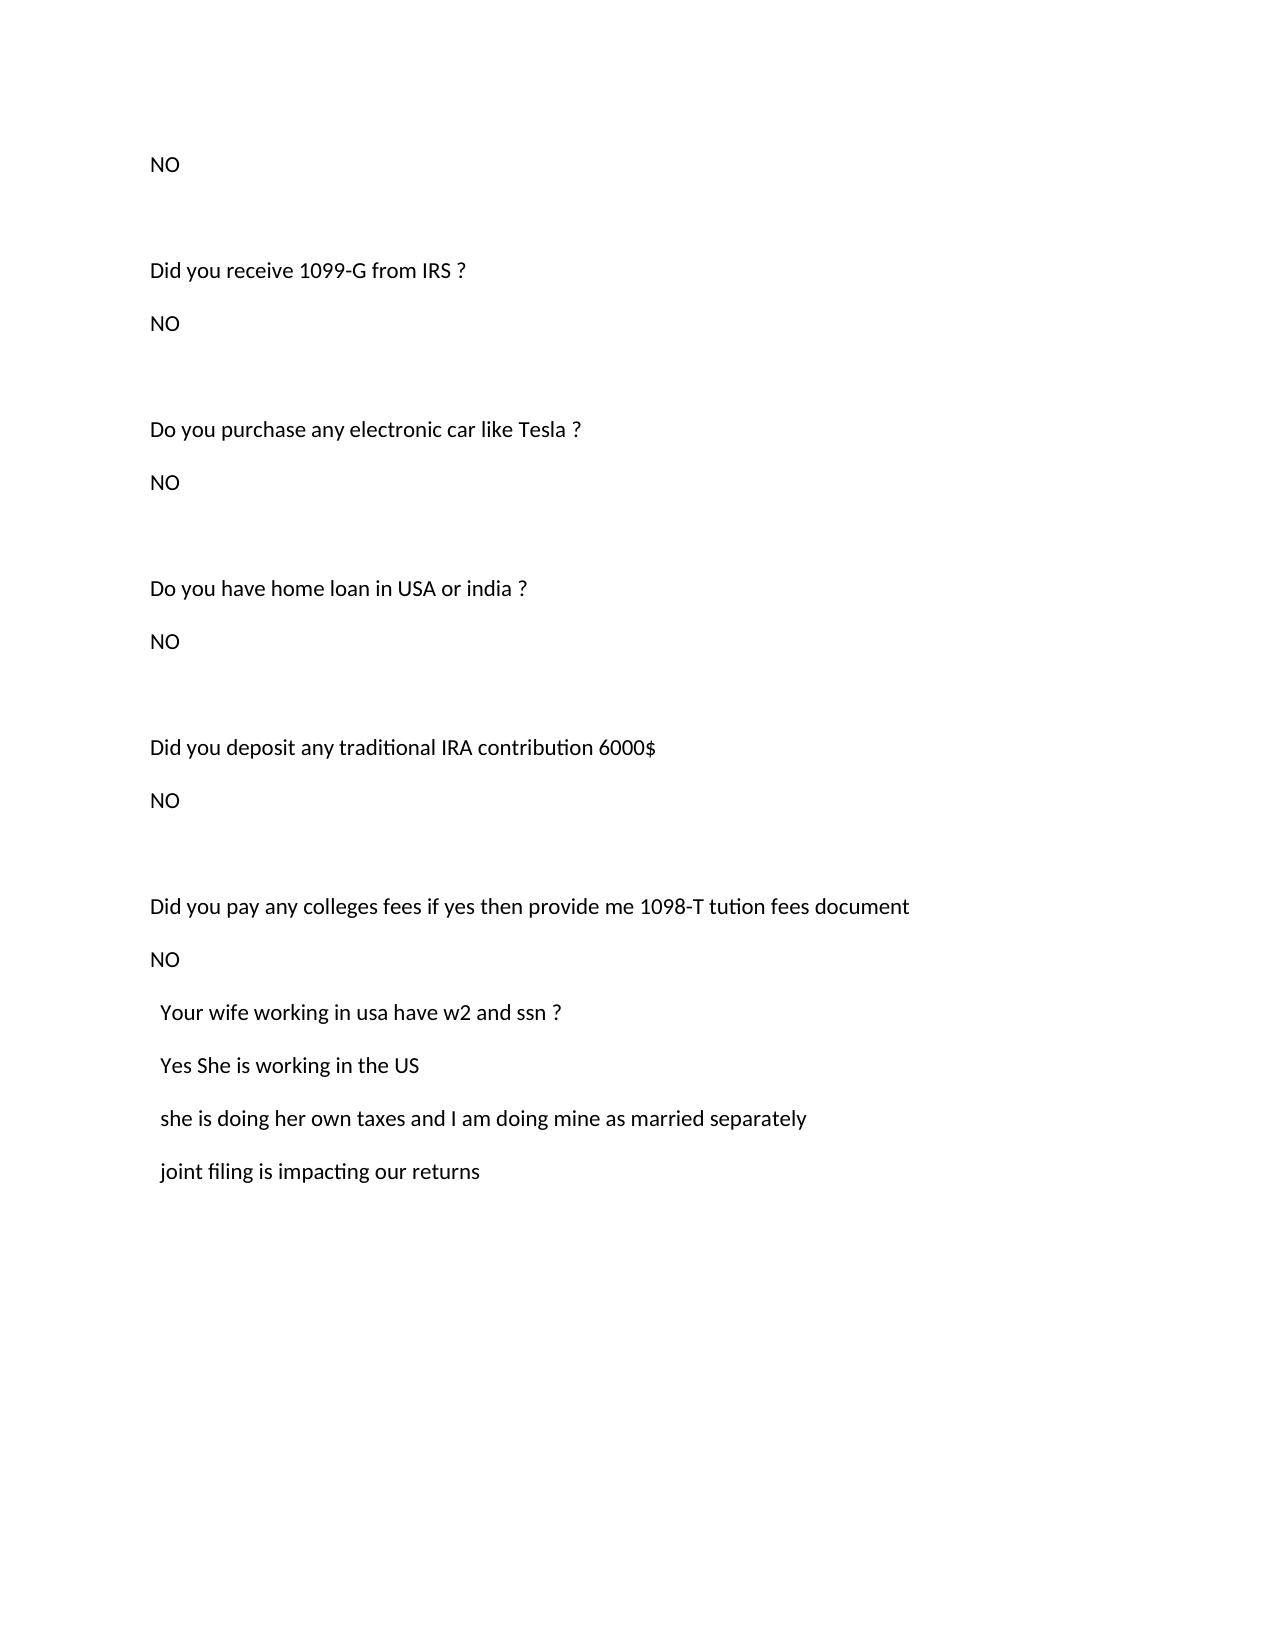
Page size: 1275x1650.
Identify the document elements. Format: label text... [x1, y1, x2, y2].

text Did you receive 1099-G from IRS ? [150, 256, 1125, 284]
text joint filing is impacting our returns [150, 1157, 1125, 1185]
text NO [150, 468, 1125, 496]
text Did you deposit any traditional IRA contribution 6000$ [150, 733, 1125, 761]
text NO [150, 150, 1125, 178]
text Yes She is working in the US [150, 1051, 1125, 1079]
text Do you have home loan in USA or india ? [150, 574, 1125, 602]
text Did you pay any colleges fees if yes then provide me 1098-T tution fees document [150, 892, 1125, 920]
text NO [150, 786, 1125, 814]
text Your wife working in usa have w2 and ssn ? [150, 998, 1125, 1026]
text she is doing her own taxes and I am doing mine as married separately [150, 1104, 1125, 1132]
text Do you purchase any electronic car like Tesla ? [150, 415, 1125, 443]
text NO [150, 627, 1125, 655]
text NO [150, 309, 1125, 337]
text NO [150, 945, 1125, 973]
